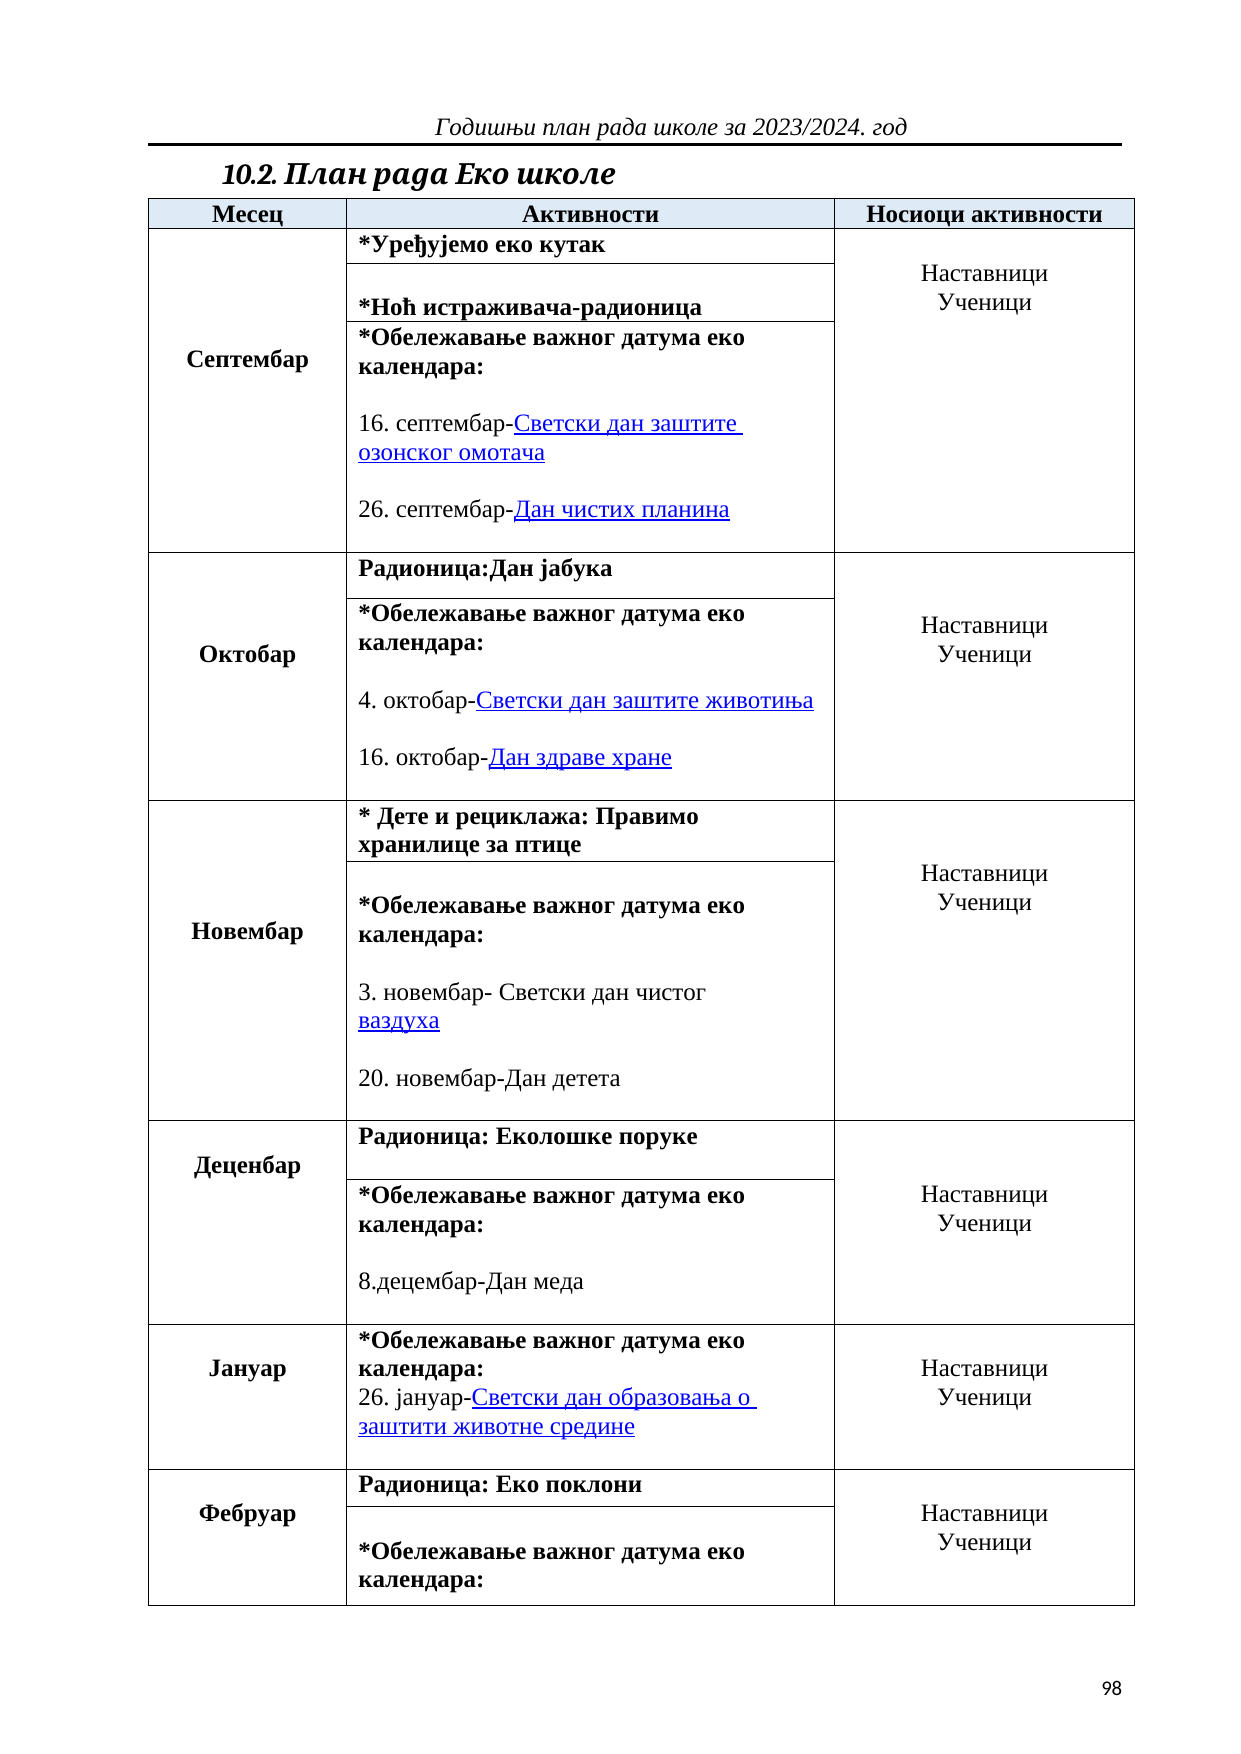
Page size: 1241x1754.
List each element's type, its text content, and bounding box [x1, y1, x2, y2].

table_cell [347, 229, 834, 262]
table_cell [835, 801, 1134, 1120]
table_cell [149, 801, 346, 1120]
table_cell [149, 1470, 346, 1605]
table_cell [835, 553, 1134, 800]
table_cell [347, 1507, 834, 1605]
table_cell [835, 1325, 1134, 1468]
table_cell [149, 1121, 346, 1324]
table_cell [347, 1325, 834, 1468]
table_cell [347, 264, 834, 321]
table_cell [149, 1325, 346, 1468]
subtitle 10.2. План рада Еко школе [148, 158, 1122, 192]
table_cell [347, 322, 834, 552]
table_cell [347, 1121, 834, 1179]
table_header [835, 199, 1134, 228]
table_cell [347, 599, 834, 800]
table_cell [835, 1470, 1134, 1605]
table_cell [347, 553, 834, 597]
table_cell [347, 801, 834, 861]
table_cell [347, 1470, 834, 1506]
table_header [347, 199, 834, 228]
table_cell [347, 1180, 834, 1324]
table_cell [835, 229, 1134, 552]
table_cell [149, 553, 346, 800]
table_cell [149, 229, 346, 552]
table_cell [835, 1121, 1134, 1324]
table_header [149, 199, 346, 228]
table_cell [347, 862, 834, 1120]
